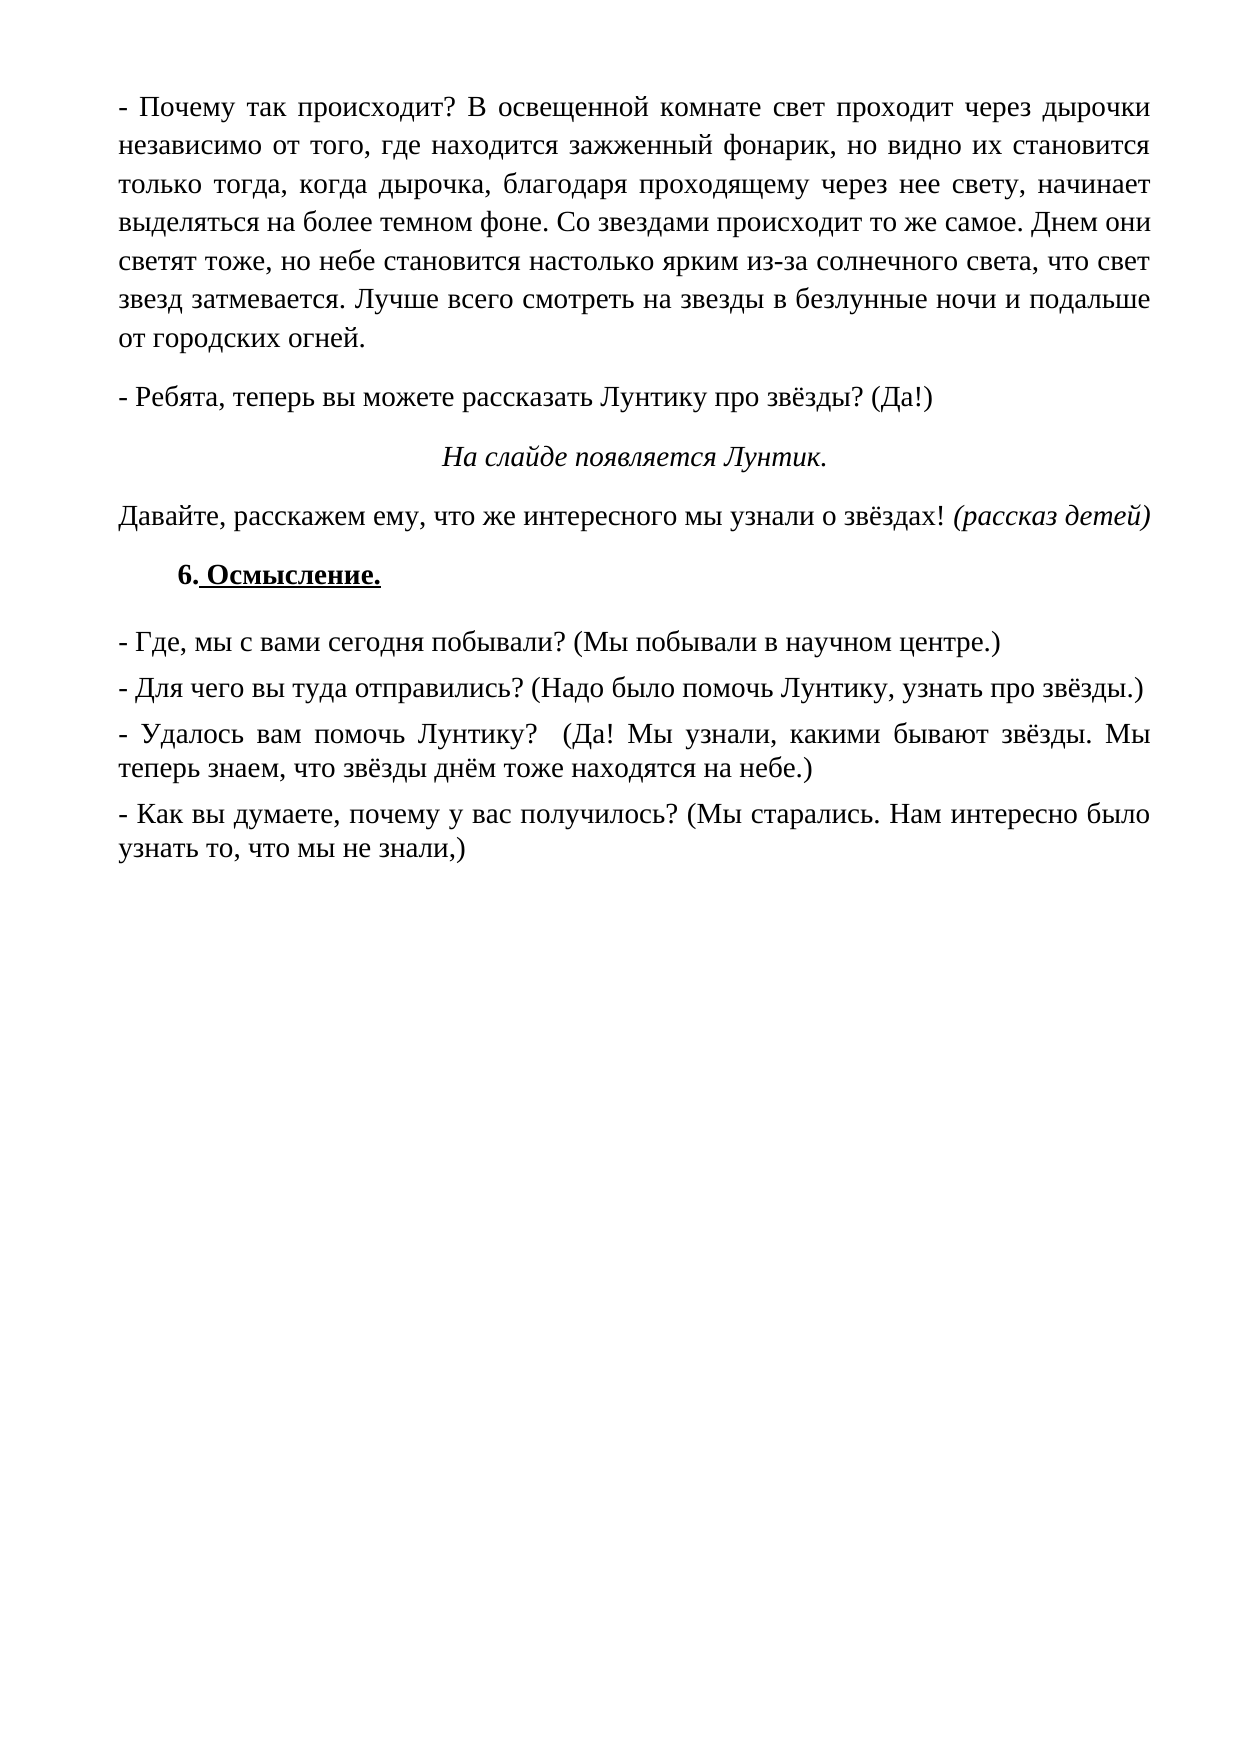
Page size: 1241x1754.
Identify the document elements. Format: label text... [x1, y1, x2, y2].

text - Удалось вам помочь Лунтику? (Да! Мы узнали, какими бывают звёзды. Мы теперь знаем, что звёзды днём тоже находятся на небе.) [118, 717, 1152, 784]
text На слайде появляется Лунтик. [118, 439, 1152, 472]
text - Как вы думаете, почему у вас получилось? (Мы старались. Нам интересно было узнать то, что мы не знали,) [118, 796, 1152, 863]
text 6. Осмысление. [118, 557, 1152, 591]
text - Ребята, теперь вы можете рассказать Лунтику про звёзды? (Да!) [118, 379, 1152, 413]
text - Для чего вы туда отправились? (Надо было помочь Лунтику, узнать про звёзды.) [118, 671, 1152, 704]
text - Почему так происходит? В освещенной комнате свет проходит через дырочки независимо от того, где находится зажженный фонарик, но видно их становится только тогда, когда дырочка, благодаря проходящему через нее свету, начинает выделяться на более темном фоне. Со звездами происходит то же самое. Днем они светят тоже, но небе становится настолько ярким из-за солнечного света, что свет звезд затмевается. Лучше всего смотреть на звезды в безлунные ночи и подальше от городских огней. [118, 89, 1152, 353]
text Давайте, расскажем ему, что же интересного мы узнали о звёздах! (рассказ детей) [118, 498, 1152, 532]
text - Где, мы с вами сегодня побывали? (Мы побывали в научном центре.) [118, 624, 1152, 658]
